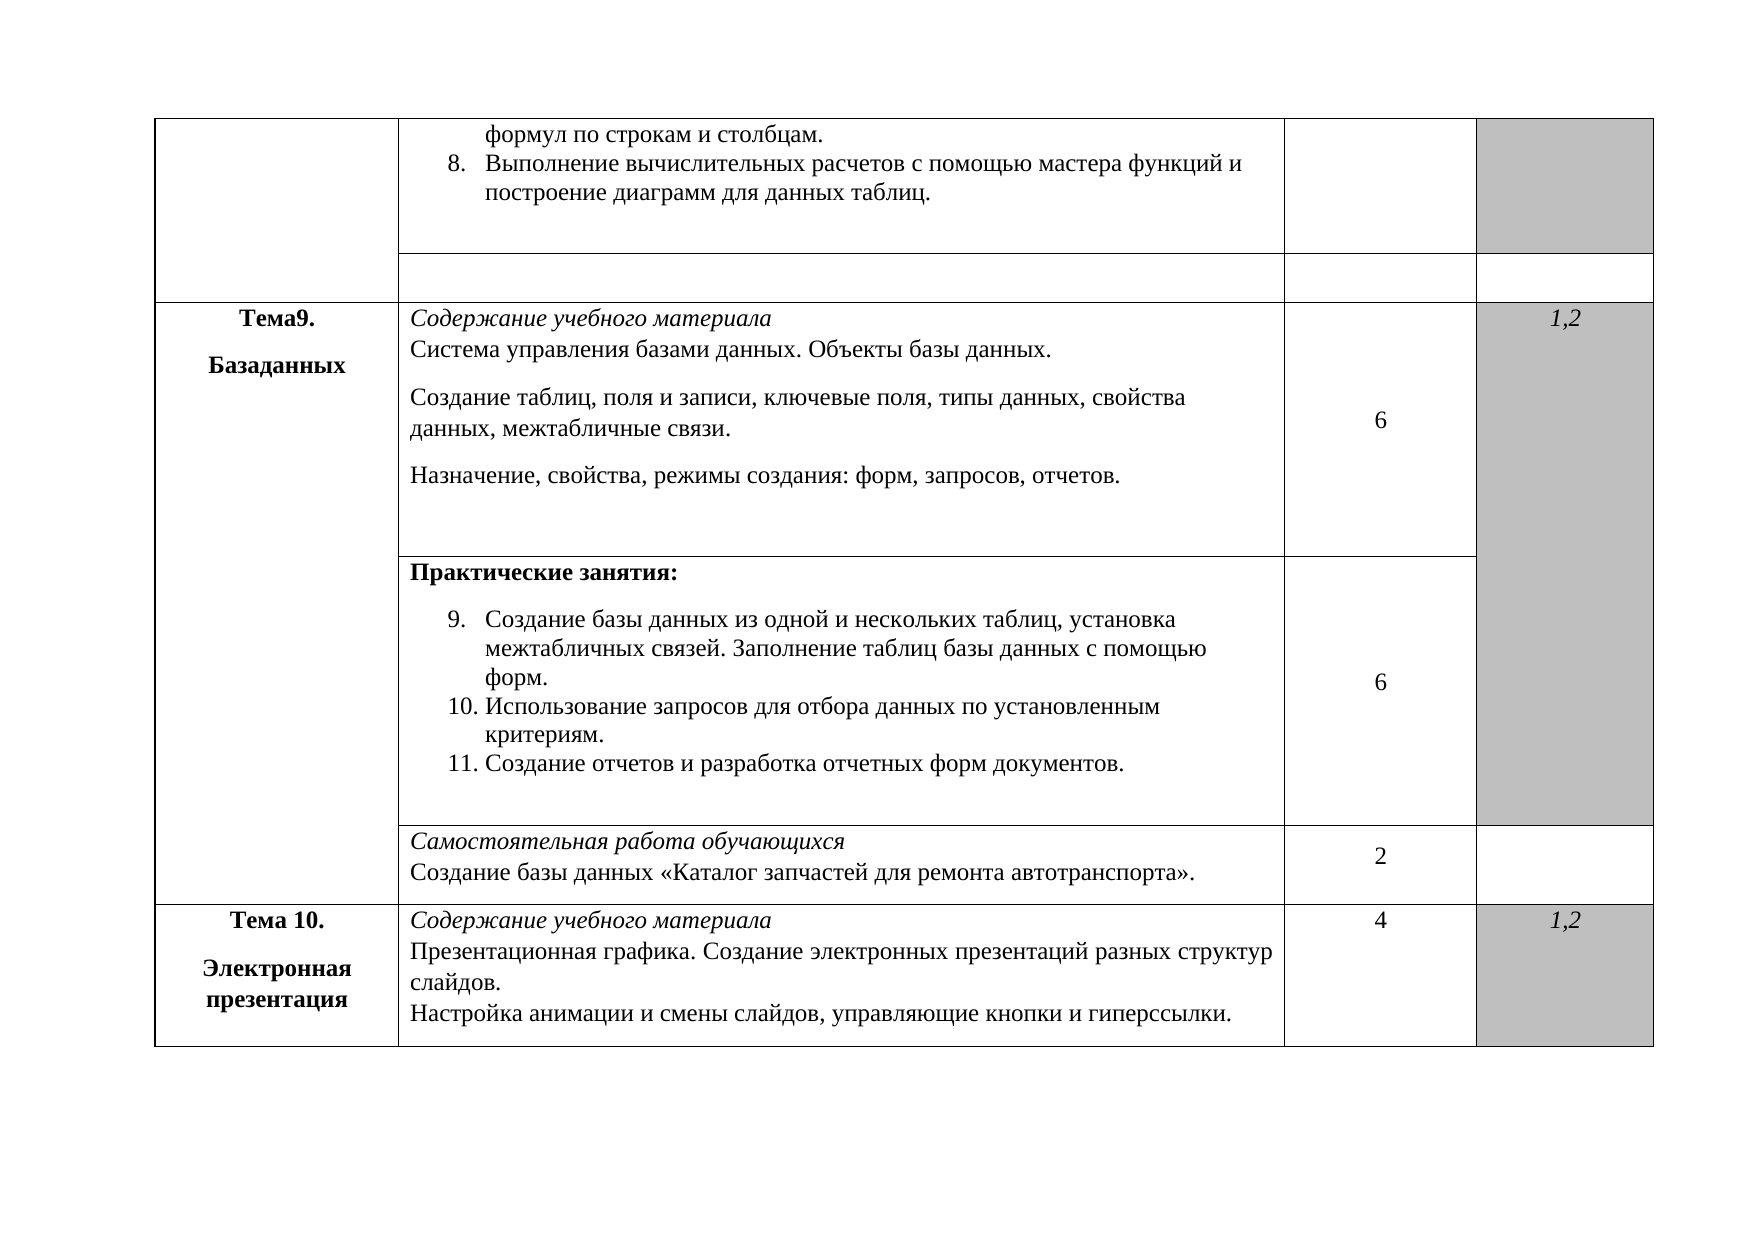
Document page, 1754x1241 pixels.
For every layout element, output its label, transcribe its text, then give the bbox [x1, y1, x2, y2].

table_cell [1477, 826, 1653, 904]
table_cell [399, 119, 1284, 253]
table_cell 6 [1285, 557, 1476, 825]
table_cell [1285, 254, 1476, 302]
table_cell Практические занятия: Создание базы данных из одной и нескольких таблиц, установка межтабличных связей. Заполнение таблиц базы данных с помощью форм. Использование запросов для отбора данных по установленным критериям. Создание отчетов и разработка отчетных форм документов. [399, 557, 1284, 825]
table_cell Содержание учебного материала Презентационная графика. Создание электронных презентаций разных структур слайдов. Настройка анимации и смены слайдов, управляющие кнопки и гиперссылки. [399, 905, 1284, 1046]
table_cell Самостоятельная работа обучающихся Создание базы данных «Каталог запчастей для ремонта автотранспорта». [399, 826, 1284, 904]
table_cell 8 [1285, 119, 1476, 253]
table_cell Тема9. Базаданных [156, 303, 398, 904]
table_cell Содержание учебного материала Система управления базами данных. Объекты базы данных. Создание таблиц, поля и записи, ключевые поля, типы данных, свойства данных, межтабличные связи. Назначение, свойства, режимы создания: форм, запросов, отчетов. [399, 303, 1284, 556]
table_cell 1,2 [1477, 905, 1653, 1046]
table_cell 1,2 [1477, 303, 1653, 825]
table_cell [1477, 254, 1653, 302]
table_cell [399, 254, 1284, 302]
table_cell 2 [1285, 826, 1476, 904]
table_cell 6 [1285, 303, 1476, 556]
table_cell 4 [1285, 905, 1476, 1046]
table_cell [156, 905, 398, 1046]
